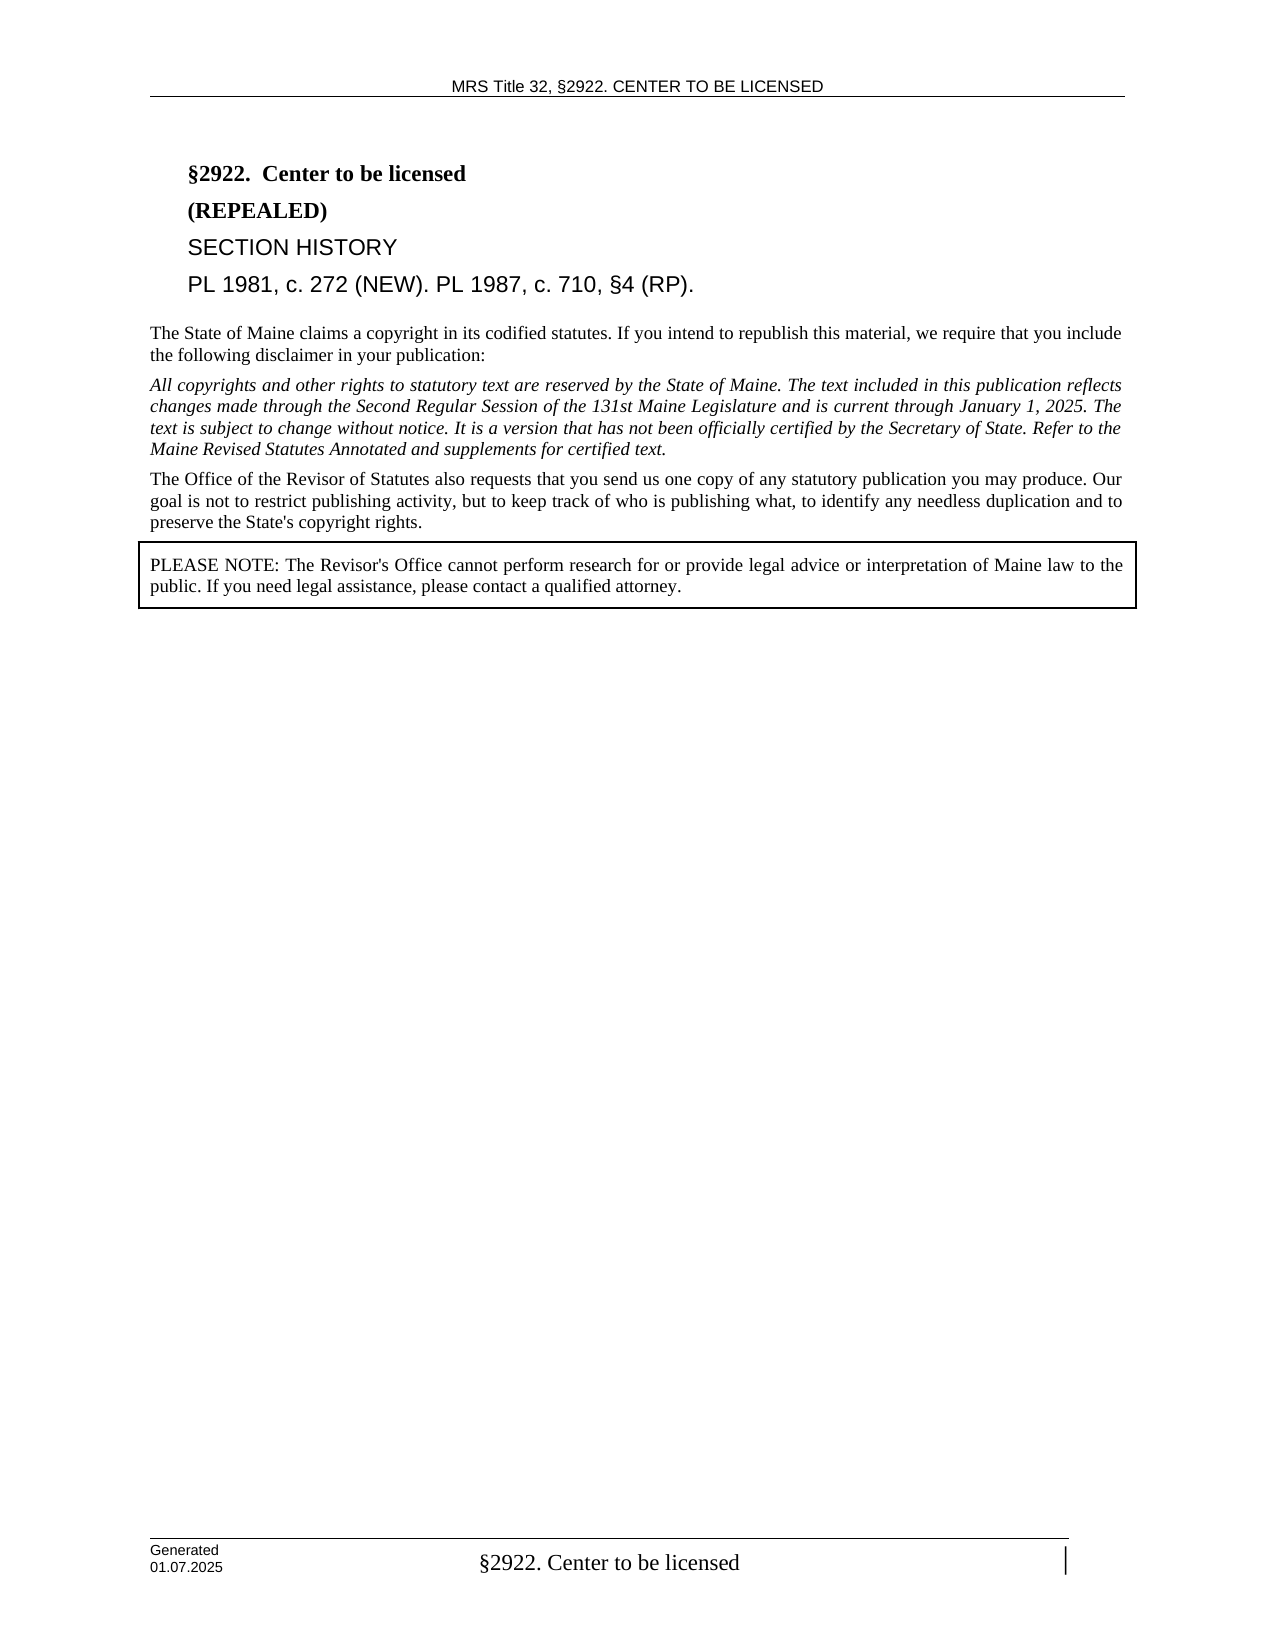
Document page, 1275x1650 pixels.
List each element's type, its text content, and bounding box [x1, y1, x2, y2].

text SECTION HISTORY [187, 234, 1125, 260]
text PL 1981, c. 272 (NEW). PL 1987, c. 710, §4 (RP). [187, 271, 1125, 297]
text §2922. Center to be licensed [187, 160, 1125, 187]
text The State of Maine claims a copyright in its codified statutes. If you intend to republish this material, we require that you include the following disclaimer in your publication: [150, 322, 1125, 365]
text The Office of the Revisor of Statutes also requests that you send us one copy of any statutory publication you may produce. Our goal is not to restrict publishing activity, but to keep track of who is publishing what, to identify any needless duplication and to preserve the State's copyright rights. [150, 468, 1125, 533]
text All copyrights and other rights to statutory text are reserved by the State of Maine. The text included in this publication reflects changes made through the Second Regular Session of the 131st Maine Legislature and is current through January 1, 2025 . The text is subject to change without notice. It is a version that has not been officially certified by the Secretary of State. Refer to the Maine Revised Statutes Annotated and supplements for certified text. [150, 373, 1125, 460]
text PLEASE NOTE: The Revisor's Office cannot perform research for or provide legal advice or interpretation of Maine law to the public. If you need legal assistance, please contact a qualified attorney. [140, 543, 1135, 607]
text (REPEALED) [187, 197, 1125, 223]
